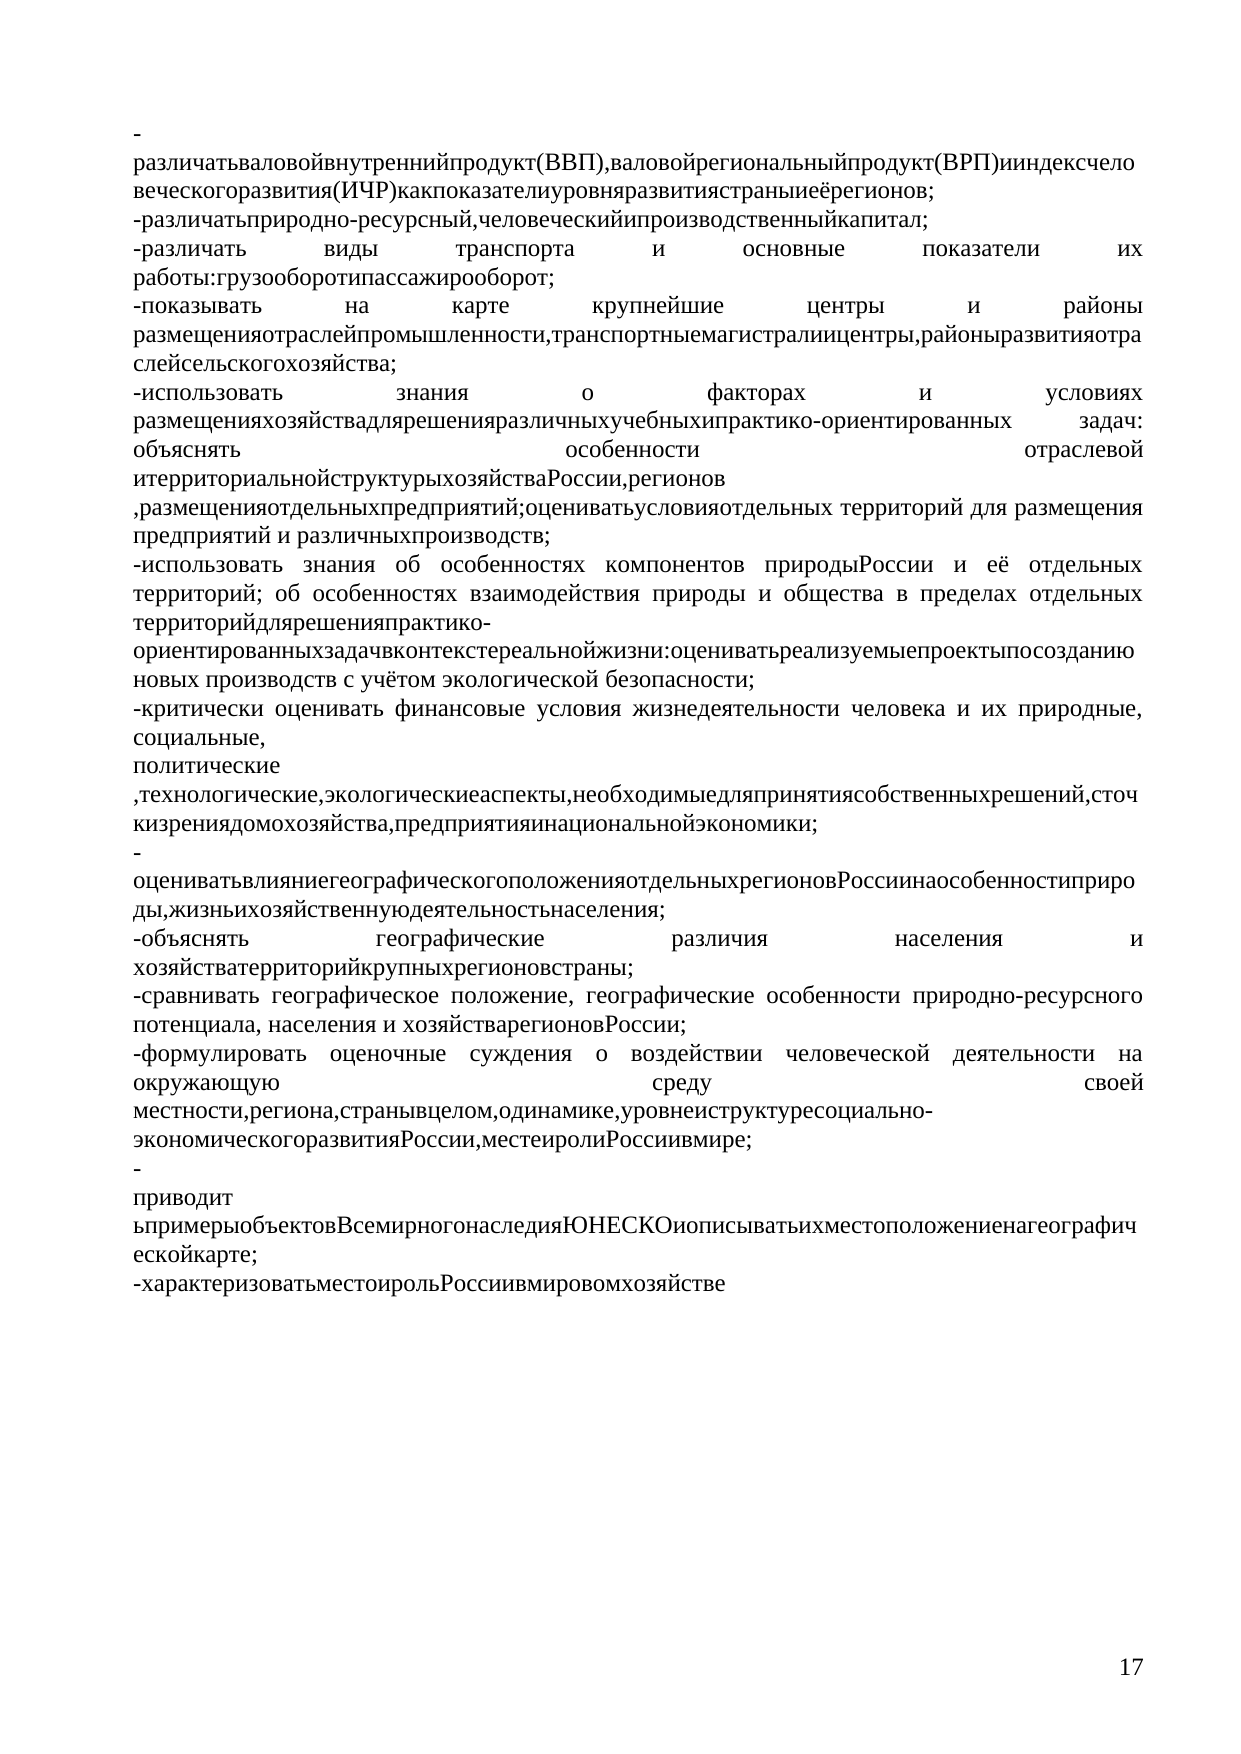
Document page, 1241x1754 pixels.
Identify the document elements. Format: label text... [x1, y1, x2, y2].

text -объяснять географические различия населения и хозяйстватерриторийкрупныхрегионовстраны; [133, 923, 1144, 981]
text -критически оценивать финансовые условия жизнедеятельности человека и их природные, социальные, политические,технологические,экологическиеаспекты,необходимыедляпринятиясобственныхрешений,сточкизрениядомохозяйства,предприятияинациональнойэкономики; [133, 693, 1144, 837]
text -использовать знания об особенностях компонентов природыРоссии и её отдельных территорий; об особенностях взаимодействия природы и общества в пределах отдельных территорийдлярешенияпрактико-ориентированныхзадачвконтекстереальнойжизни:оцениватьреализуемыепроектыпосозданию новых производств с учётом экологической безопасности; [133, 549, 1144, 693]
text -различатьваловойвнутреннийпродукт(ВВП),валовойрегиональныйпродукт(ВРП)ииндексчеловеческогоразвития(ИЧР)какпоказателиуровняразвитиястраныиеёрегионов; [133, 118, 1144, 204]
text -оцениватьвлияниегеографическогоположенияотдельныхрегионовРоссиинаособенностиприроды,жизньихозяйственнуюдеятельностьнаселения; [133, 837, 1144, 923]
text -сравнивать географическое положение, географические особенности природно-ресурсного потенциала, населения и хозяйстварегионовРоссии; [133, 981, 1144, 1038]
text -приводитьпримерыобъектовВсемирногонаследияЮНЕСКОиописыватьихместоположениенагеографическойкарте; [133, 1153, 1144, 1268]
text -различать виды транспорта и основные показатели их работы:грузооборотипассажирооборот; [133, 233, 1144, 291]
text -характеризоватьместоирольРоссиивмировомхозяйстве [133, 1268, 1144, 1297]
text -различатьприродно-ресурсный,человеческийипроизводственныйкапитал; [133, 204, 1144, 233]
text -показывать на карте крупнейшие центры и районы размещенияотраслейпромышленности,транспортныемагистралиицентры,районыразвитияотраслейсельскогохозяйства; [133, 291, 1144, 377]
text -формулировать оценочные суждения о воздействии человеческой деятельности на окружающую среду своей местности,региона,странывцелом,одинамике,уровнеиструктуресоциально-экономическогоразвитияРоссии,местеиролиРоссиивмире; [133, 1038, 1144, 1153]
text -использовать знания о факторах и условиях размещенияхозяйствадлярешенияразличныхучебныхипрактико-ориентированных задач: объяснять особенности отраслевой итерриториальнойструктурыхозяйстваРоссии,регионов,размещенияотдельныхпредприятий;оцениватьусловияотдельных территорий для размещения предприятий и различныхпроизводств; [133, 377, 1144, 549]
